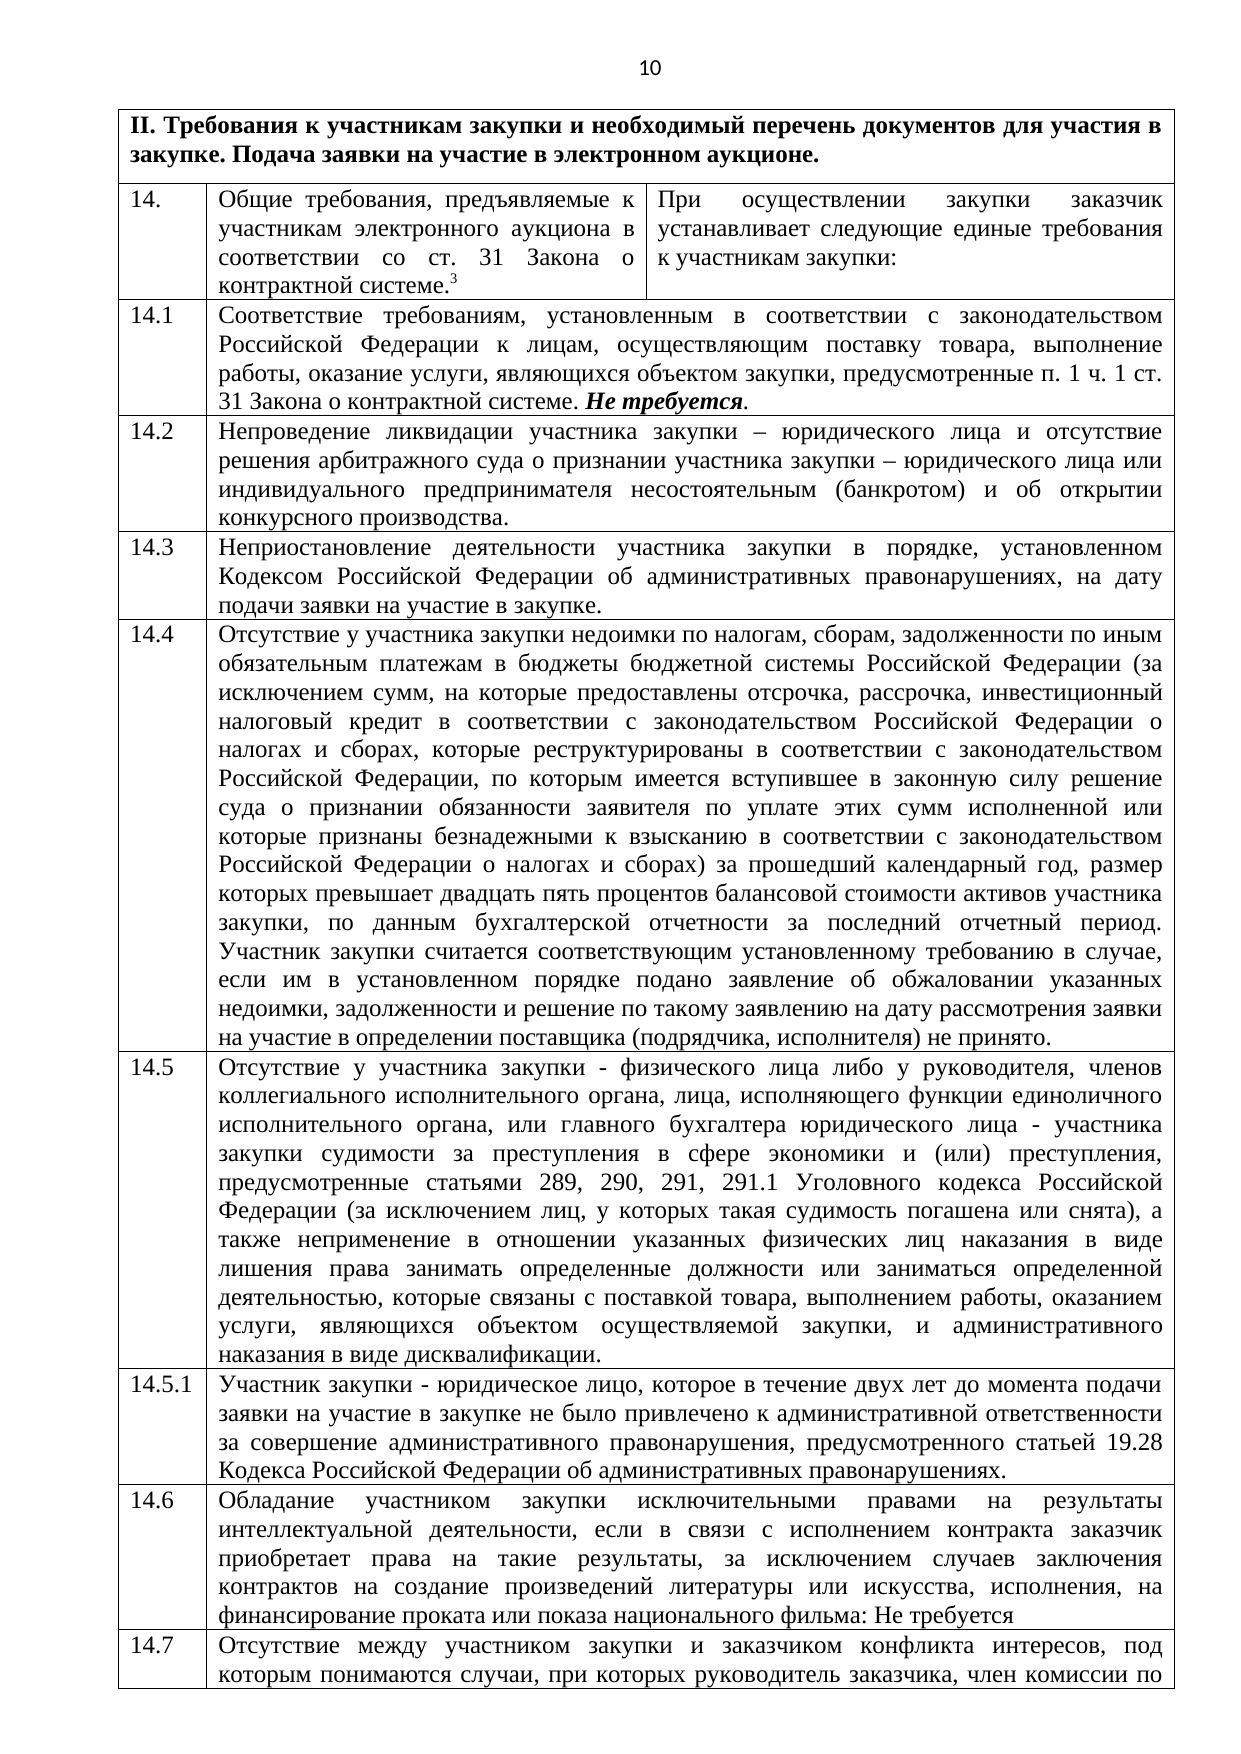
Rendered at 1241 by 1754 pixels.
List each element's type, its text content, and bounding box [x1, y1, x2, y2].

table_cell 14.7 [119, 1630, 206, 1687]
table_cell Обладание участником закупки исключительными правами на результаты интеллектуальной деятельности, если в связи с исполнением контракта заказчик приобретает права на такие результаты, за исключением случаев заключения контрактов на создание произведений литературы или искусства, исполнения, на финансирование проката или показа национального фильма: Не требуется [207, 1485, 1174, 1629]
table_cell Соответствие требованиям, установленным в соответствии с законодательством Российской Федерации к лицам, осуществляющим поставку товара, выполнение работы, оказание услуги, являющихся объектом закупки, предусмотренные п. 1 ч. 1 ст. 31 Закона о контрактной системе. Не требуется. [207, 300, 1174, 415]
table_cell 14.3 [119, 532, 206, 618]
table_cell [207, 1630, 1174, 1687]
table_cell Отсутствие у участника закупки - физического лица либо у руководителя, членов коллегиального исполнительного органа, лица, исполняющего функции единоличного исполнительного органа, или главного бухгалтера юридического лица - участника закупки судимости за преступления в сфере экономики и (или) преступления, предусмотренные статьями 289, 290, 291, 291.1 Уголовного кодекса Российской Федерации (за исключением лиц, у которых такая судимость погашена или снята), а также неприменение в отношении указанных физических лиц наказания в виде лишения права занимать определенные должности или заниматься определенной деятельностью, которые связаны с поставкой товара, выполнением работы, оказанием услуги, являющихся объектом осуществляемой закупки, и административного наказания в виде дисквалификации. [207, 1052, 1174, 1368]
table_cell II. Требования к участникам закупки и необходимый перечень документов для участия в закупке. Подача заявки на участие в электронном аукционе. [119, 110, 1174, 183]
table_cell 14.5.1 [119, 1369, 206, 1484]
table_cell 14.5 [119, 1052, 206, 1368]
table_cell 14.1 [119, 300, 206, 415]
table_cell 14.4 [119, 620, 206, 1051]
table_cell Участник закупки - юридическое лицо, которое в течение двух лет до момента подачи заявки на участие в закупке не было привлечено к административной ответственности за совершение административного правонарушения, предусмотренного статьей 19.28 Кодекса Российской Федерации об административных правонарушениях. [207, 1369, 1174, 1484]
table_cell Отсутствие у участника закупки недоимки по налогам, сборам, задолженности по иным обязательным платежам в бюджеты бюджетной системы Российской Федерации (за исключением сумм, на которые предоставлены отсрочка, рассрочка, инвестиционный налоговый кредит в соответствии с законодательством Российской Федерации о налогах и сборах, которые реструктурированы в соответствии с законодательством Российской Федерации, по которым имеется вступившее в законную силу решение суда о признании обязанности заявителя по уплате этих сумм исполненной или которые признаны безнадежными к взысканию в соответствии с законодательством Российской Федерации о налогах и сборах) за прошедший календарный год, размер которых превышает двадцать пять процентов балансовой стоимости активов участника закупки, по данным бухгалтерской отчетности за последний отчетный период. Участник закупки считается соответствующим установленному требованию в случае, если им в установленном порядке подано заявление об обжаловании указанных недоимки, задолженности и решение по такому заявлению на дату рассмотрения заявки на участие в определении поставщика (подрядчика, исполнителя) не принято. [207, 620, 1174, 1051]
table_cell Неприостановление деятельности участника закупки в порядке, установленном Кодексом Российской Федерации об административных правонарушениях, на дату подачи заявки на участие в закупке. [207, 532, 1174, 618]
table_cell При осуществлении закупки заказчик устанавливает следующие единые требования к участникам закупки: [647, 184, 1174, 299]
table_cell 14.6 [119, 1485, 206, 1629]
table_cell 14.2 [119, 416, 206, 531]
table_cell Непроведение ликвидации участника закупки – юридического лица и отсутствие решения арбитражного суда о признании участника закупки – юридического лица или индивидуального предпринимателя несостоятельным (банкротом) и об открытии конкурсного производства. [207, 416, 1174, 531]
table_cell 14. [119, 184, 206, 299]
table_cell Общие требования, предъявляемые к участникам электронного аукциона в соответствии со ст. 31 Закона о контрактной системе.3 [207, 184, 646, 299]
